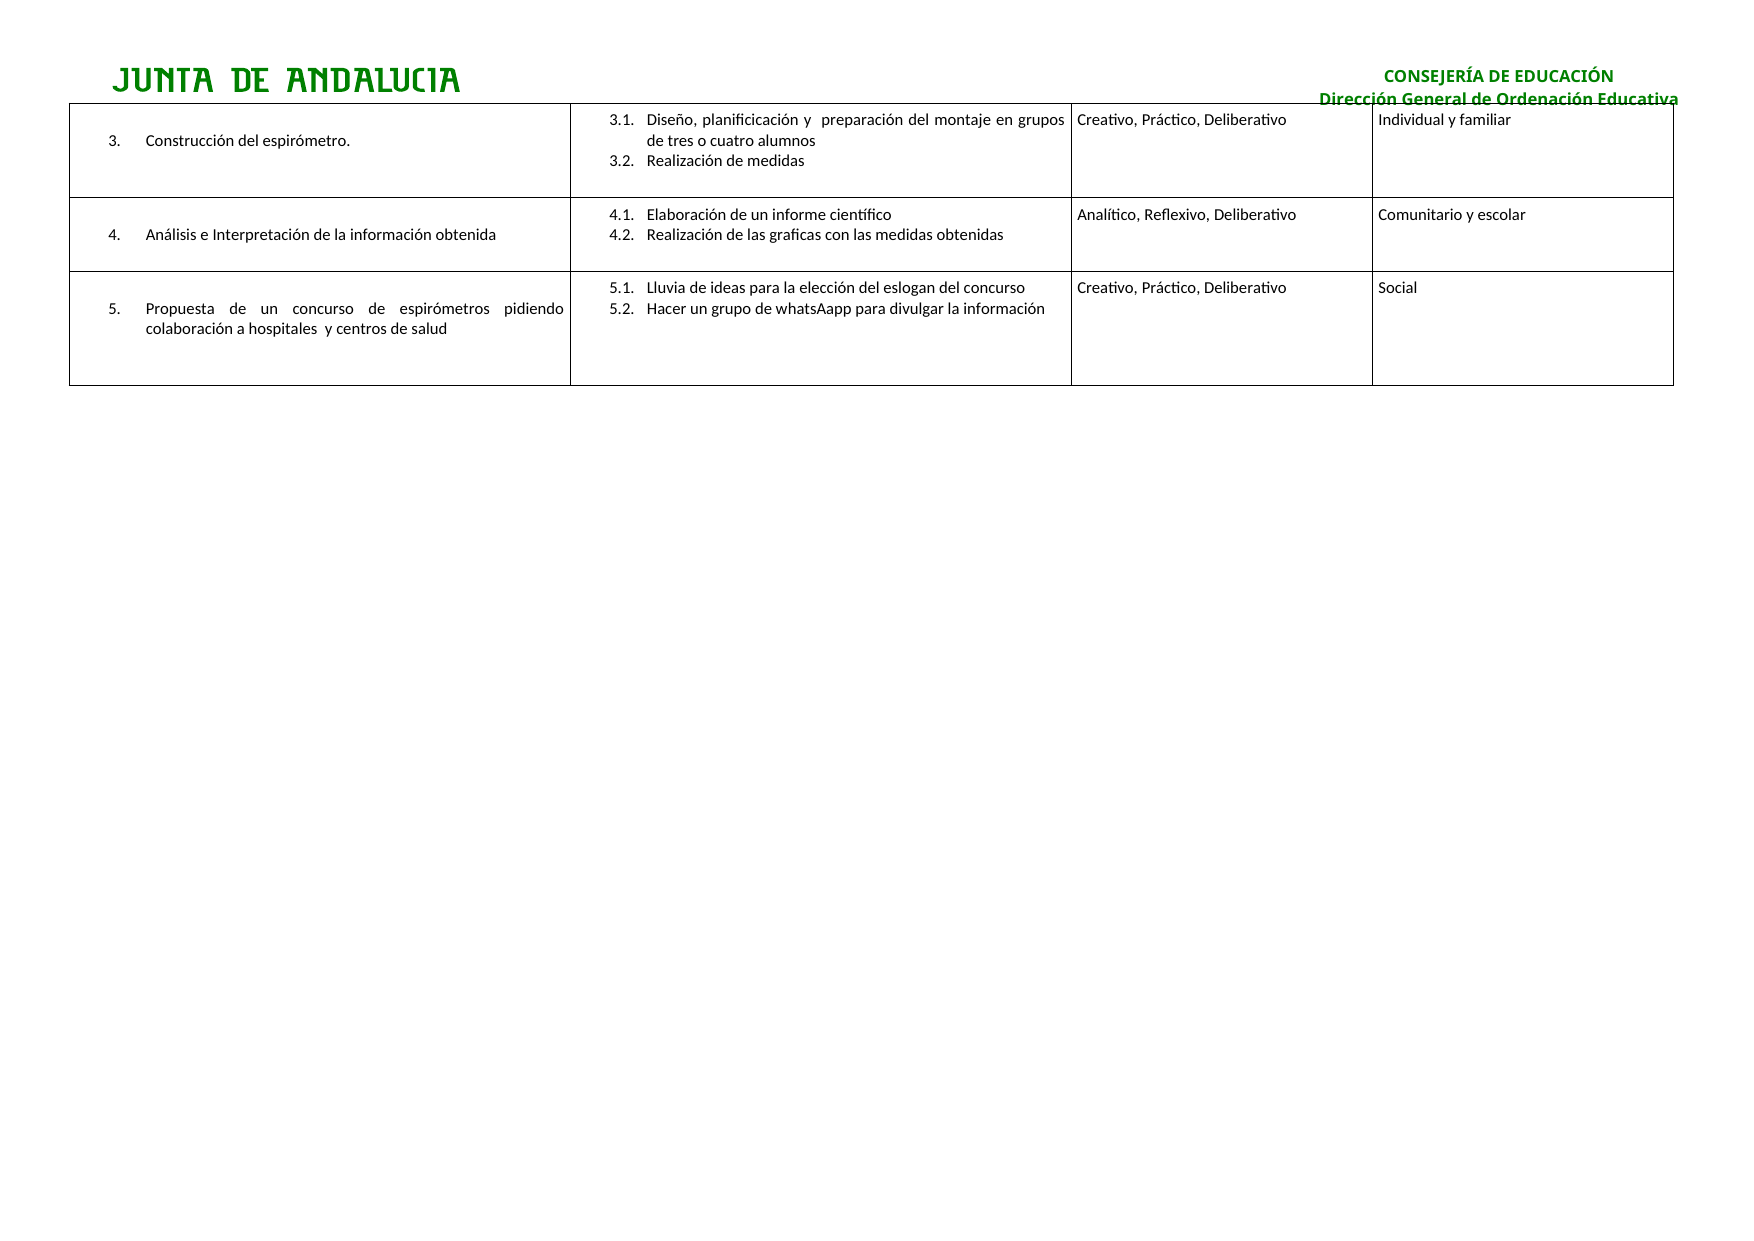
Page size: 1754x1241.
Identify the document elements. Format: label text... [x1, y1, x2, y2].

table_cell Creativo, Práctico, Deliberativo [1072, 272, 1372, 385]
table_cell Comunitario y escolar [1373, 198, 1673, 271]
table_cell Social [1373, 272, 1673, 385]
table_cell Lluvia de ideas para la elección del eslogan del concurso Hacer un grupo de whatsAapp para divulgar la información [571, 272, 1071, 385]
table_cell Analítico, Reflexivo, Deliberativo [1072, 198, 1372, 271]
table_cell Elaboración de un informe científico Realización de las graficas con las medidas obtenidas [571, 198, 1071, 271]
table_cell Diseño, planificicación y preparación del montaje en grupos de tres o cuatro alumnos Realización de medidas [571, 104, 1071, 197]
table_cell Análisis e Interpretación de la información obtenida [70, 198, 570, 271]
table_cell Individual y familiar [1373, 104, 1673, 197]
table_cell Propuesta de un concurso de espirómetros pidiendo colaboración a hospitales y centros de salud [70, 272, 570, 385]
table_cell Creativo, Práctico, Deliberativo [1072, 104, 1372, 197]
table_cell Construcción del espirómetro. [70, 104, 570, 197]
